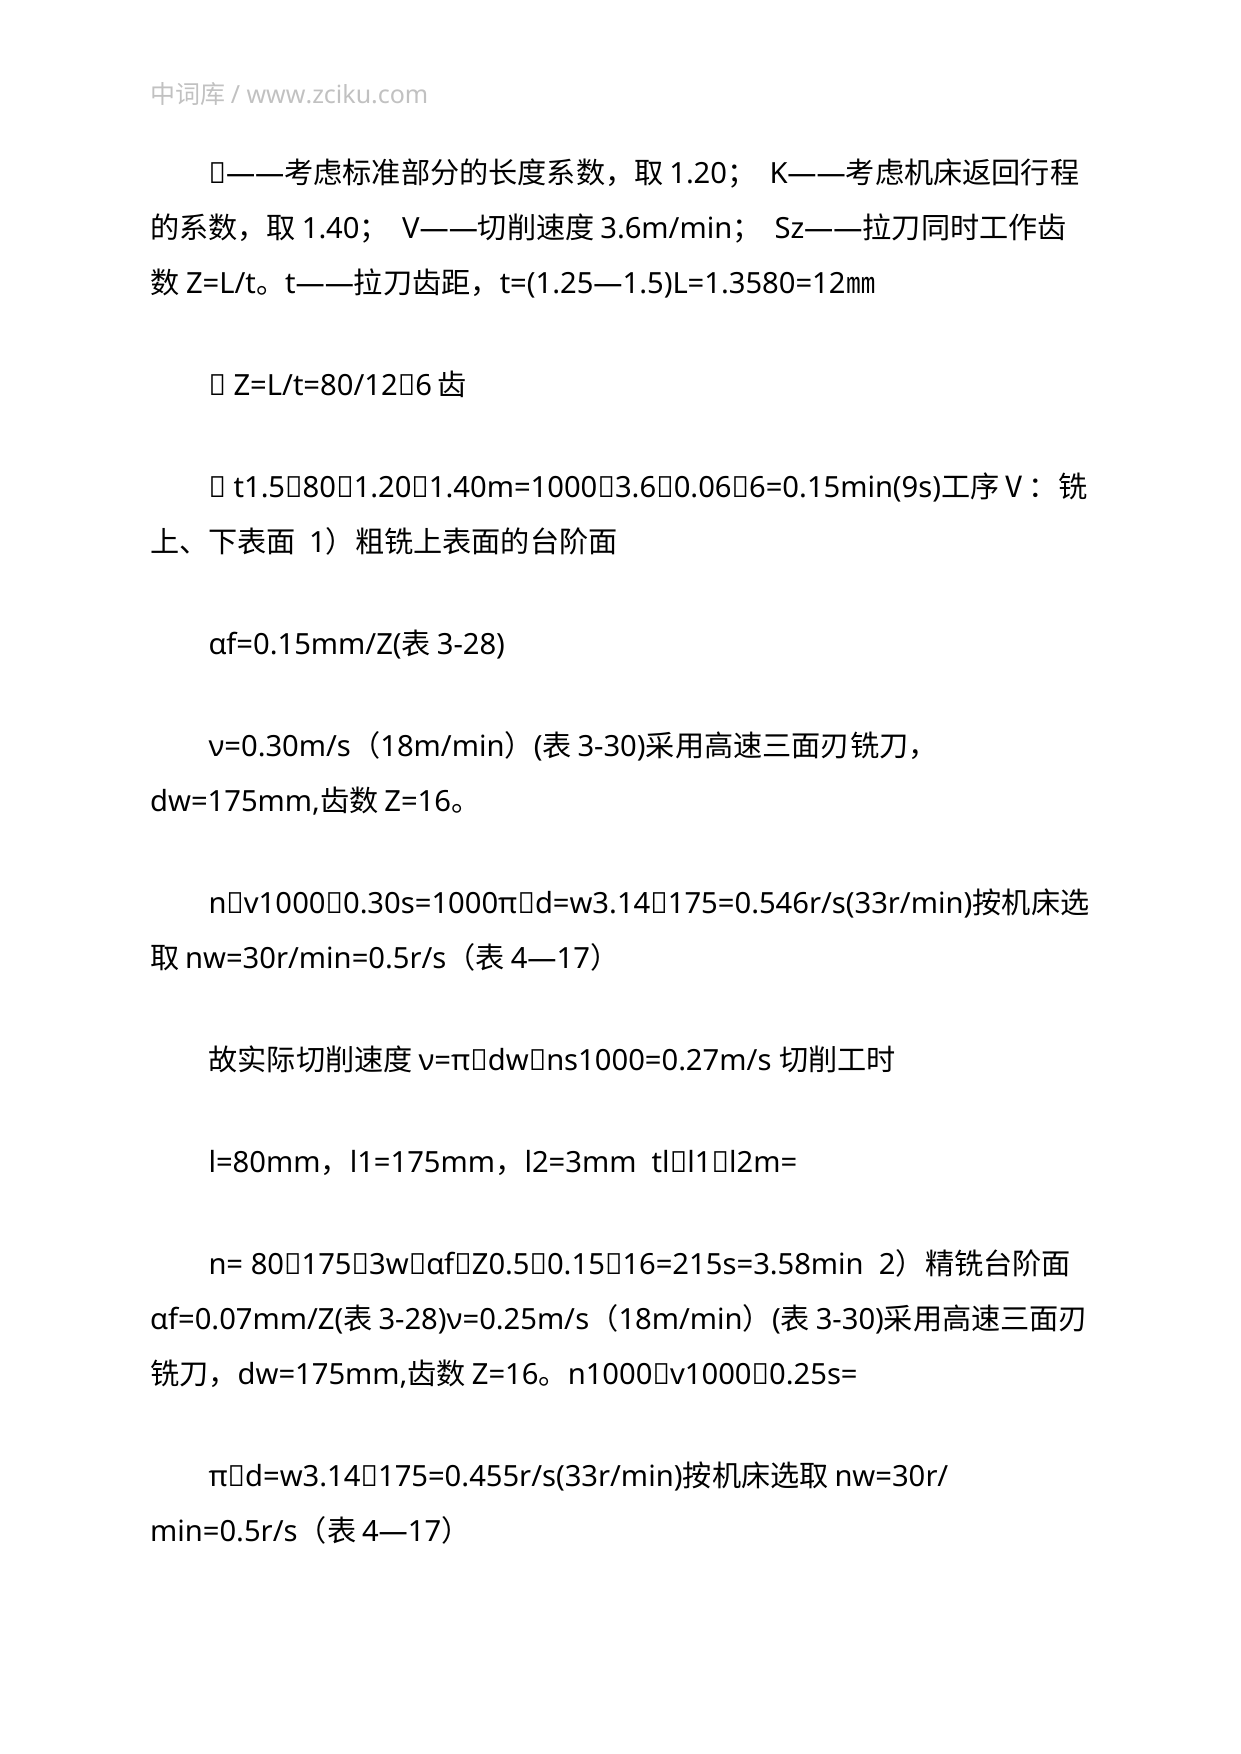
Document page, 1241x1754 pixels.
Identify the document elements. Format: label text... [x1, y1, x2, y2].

text n= 801753wαfZ0.50.1516=215s=3.58min 2）精铣台阶面 αf=0.07mm/Z(表3-28)ν=0.25m/s（18m/min）(表3-30)采用高速三面刃铣刀，dw=175mm,齿数Z=16。n1000v10000.25s= [150, 1241, 1090, 1393]
text nv10000.30s=1000πd=w3.14175=0.546r/s(33r/min)按机床选取nw=30r/min=0.5r/s（表4—17） [150, 880, 1090, 977]
text l=80mm，l1=175mm，l2=3mm tll1l2m= [150, 1139, 1090, 1181]
text  t1.5801.201.40m=10003.60.066=0.15min(9s)工序Ⅴ：铣上、下表面 1）粗铣上表面的台阶面 [150, 464, 1090, 561]
text αf=0.15mm/Z(表3-28) [150, 621, 1090, 663]
text ν=0.30m/s（18m/min）(表3-30)采用高速三面刃铣刀，dw=175mm,齿数Z=16。 [150, 723, 1090, 820]
text ——考虑标准部分的长度系数，取1.20； K——考虑机床返回行程的系数，取1.40； V——切削速度3.6m/min； Sz——拉刀同时工作齿数 Z=L/t。t——拉刀齿距，t=(1.25—1.5)L=1.3580=12㎜ [150, 150, 1090, 302]
text 故实际切削速度ν=πdwns1000=0.27m/s 切削工时 [150, 1037, 1090, 1079]
text πd=w3.14175=0.455r/s(33r/min)按机床选取nw=30r/min=0.5r/s（表4—17） [150, 1453, 1090, 1550]
text  Z=L/t=80/126齿 [150, 362, 1090, 404]
